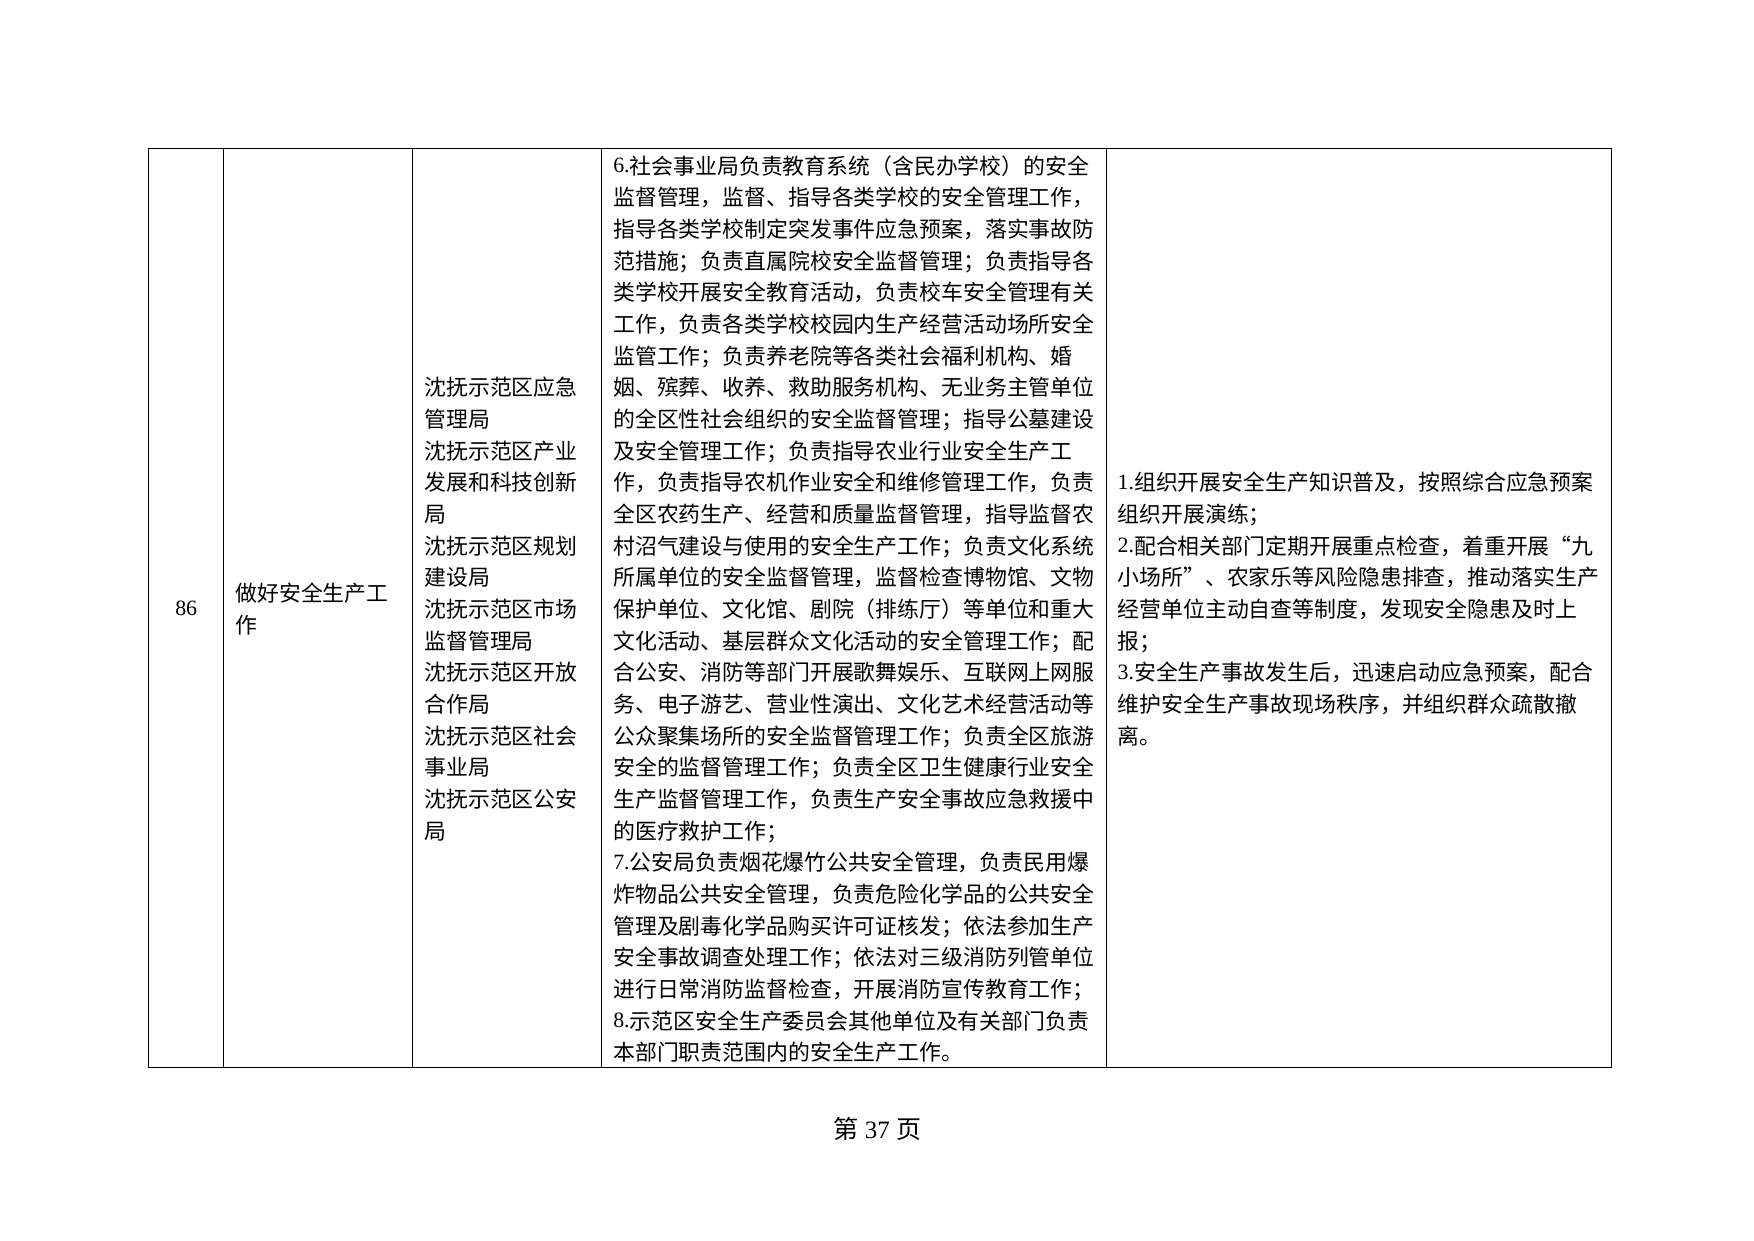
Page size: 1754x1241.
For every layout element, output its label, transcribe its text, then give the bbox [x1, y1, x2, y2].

table_cell 做好安全生产工作 [224, 149, 412, 1067]
table_cell 86 [149, 149, 223, 1067]
table_cell 1.组织开展安全生产知识普及，按照综合应急预案组织开展演练； 2.配合相关部门定期开展重点检查，着重开展“九小场所”、农家乐等风险隐患排查，推动落实生产经营单位主动自查等制度，发现安全隐患及时上报； 3.安全生产事故发生后，迅速启动应急预案，配合维护安全生产事故现场秩序，并组织群众疏散撤离。 [1107, 149, 1611, 1067]
table_cell 6.社会事业局负责教育系统（含民办学校）的安全监督管理，监督、指导各类学校的安全管理工作，指导各类学校制定突发事件应急预案，落实事故防范措施；负责直属院校安全监督管理；负责指导各类学校开展安全教育活动，负责校车安全管理有关工作，负责各类学校校园内生产经营活动场所安全监管工作；负责养老院等各类社会福利机构、婚姻、殡葬、收养、救助服务机构、无业务主管单位的全区性社会组织的安全监督管理；指导公墓建设及安全管理工作；负责指导农业行业安全生产工作，负责指导农机作业安全和维修管理工作，负责全区农药生产、经营和质量监督管理，指导监督农村沼气建设与使用的安全生产工作；负责文化系统所属单位的安全监督管理，监督检查博物馆、文物保护单位、文化馆、剧院（排练厅）等单位和重大文化活动、基层群众文化活动的安全管理工作；配合公安、消防等部门开展歌舞娱乐、互联网上网服务、电子游艺、营业性演出、文化艺术经营活动等公众聚集场所的安全监督管理工作；负责全区旅游安全的监督管理工作；负责全区卫生健康行业安全生产监督管理工作，负责生产安全事故应急救援中的医疗救护工作； 7.公安局负责烟花爆竹公共安全管理，负责民用爆炸物品公共安全管理，负责危险化学品的公共安全管理及剧毒化学品购买许可证核发；依法参加生产安全事故调查处理工作；依法对三级消防列管单位进行日常消防监督检查，开展消防宣传教育工作；8.示范区安全生产委员会其他单位及有关部门负责本部门职责范围内的安全生产工作。 [602, 149, 1106, 1067]
table_cell 沈抚示范区应急管理局 沈抚示范区产业发展和科技创新局 沈抚示范区规划建设局 沈抚示范区市场监督管理局 沈抚示范区开放合作局 沈抚示范区社会事业局 沈抚示范区公安局 [413, 149, 601, 1067]
